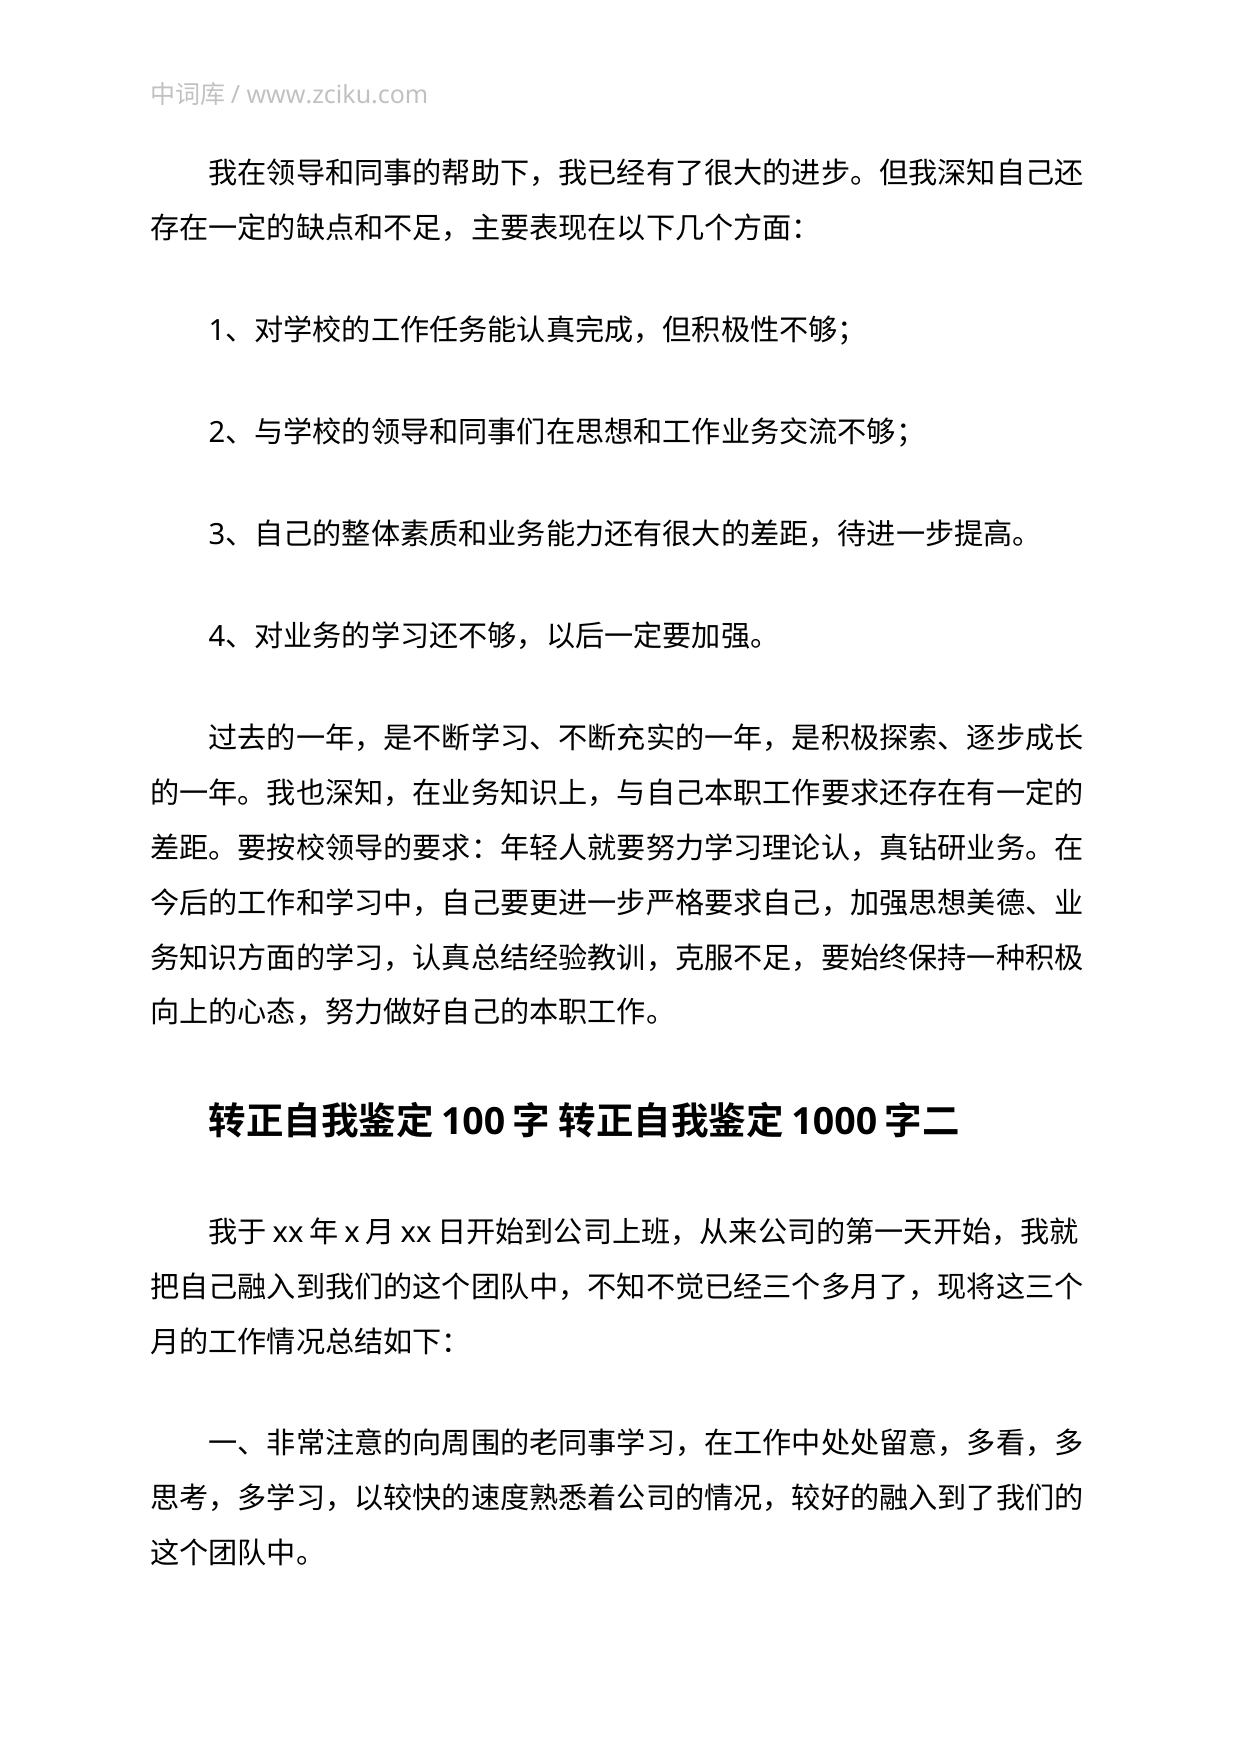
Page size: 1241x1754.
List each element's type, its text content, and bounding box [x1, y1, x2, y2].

text 转正自我鉴定100字 转正自我鉴定1000字二 [150, 1091, 1090, 1145]
text 1、对学校的工作任务能认真完成，但积极性不够； [150, 307, 1090, 349]
text 一、非常注意的向周围的老同事学习，在工作中处处留意，多看，多思考，多学习，以较快的速度熟悉着公司的情况，较好的融入到了我们的这个团队中。 [150, 1420, 1090, 1572]
text 我在领导和同事的帮助下，我已经有了很大的进步。但我深知自己还存在一定的缺点和不足，主要表现在以下几个方面： [150, 150, 1090, 247]
text 2、与学校的领导和同事们在思想和工作业务交流不够； [150, 409, 1090, 451]
text 3、自己的整体素质和业务能力还有很大的差距，待进一步提高。 [150, 511, 1090, 553]
text 4、对业务的学习还不够，以后一定要加强。 [150, 613, 1090, 655]
text 我于xx年x月xx日开始到公司上班，从来公司的第一天开始，我就把自己融入到我们的这个团队中，不知不觉已经三个多月了，现将这三个月的工作情况总结如下： [150, 1208, 1090, 1361]
text 过去的一年，是不断学习、不断充实的一年，是积极探索、逐步成长的一年。我也深知，在业务知识上，与自己本职工作要求还存在有一定的差距。要按校领导的要求：年轻人就要努力学习理论认，真钻研业务。在今后的工作和学习中，自己要更进一步严格要求自己，加强思想美德、业务知识方面的学习，认真总结经验教训，克服不足，要始终保持一种积极向上的心态，努力做好自己的本职工作。 [150, 714, 1090, 1031]
